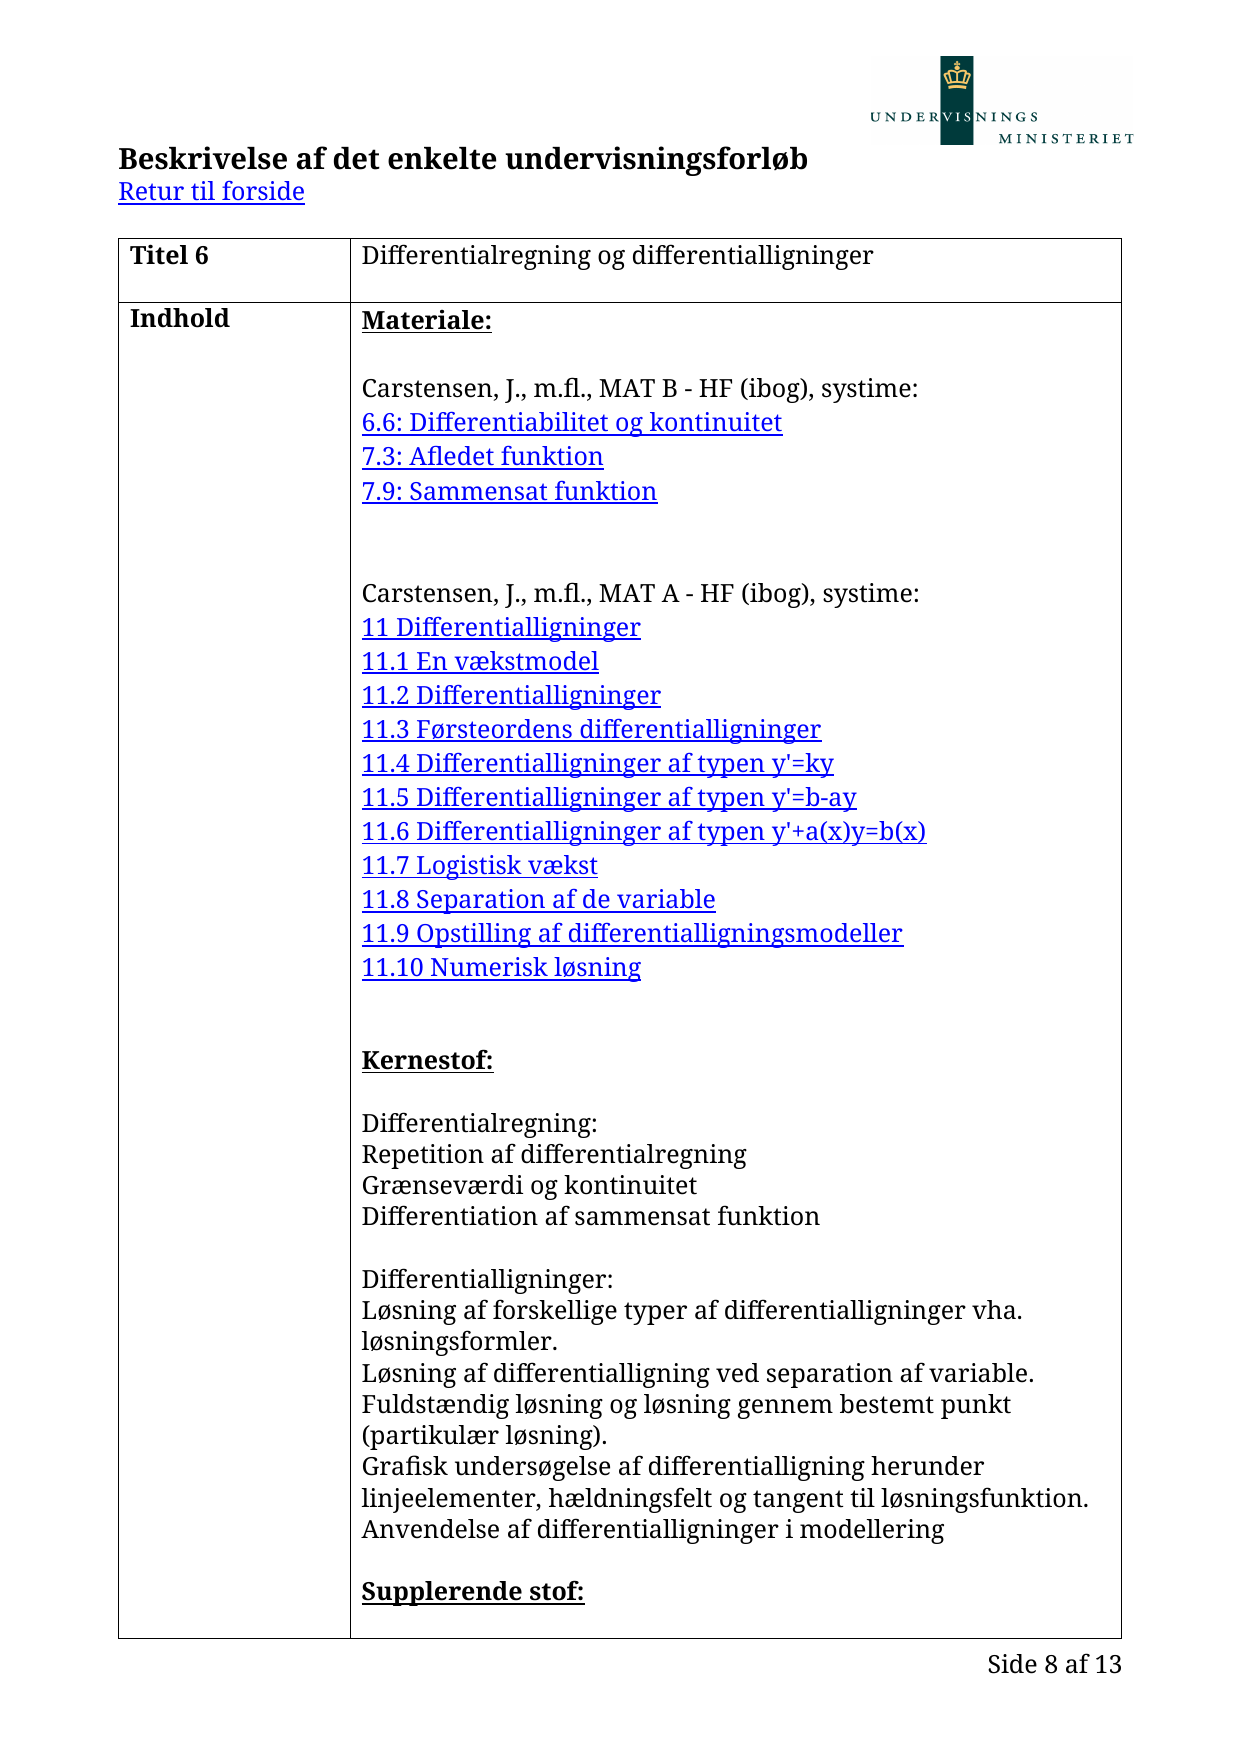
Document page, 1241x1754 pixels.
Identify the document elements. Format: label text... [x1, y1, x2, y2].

text Retur til forside [118, 176, 1122, 207]
table_cell Indhold [119, 303, 350, 1638]
table_header Differentialregning og differentialligninger [351, 239, 1121, 302]
picture [871, 56, 1134, 145]
table_header Titel 6 [119, 239, 350, 302]
text Beskrivelse af det enkelte undervisningsforløb [118, 131, 1122, 176]
